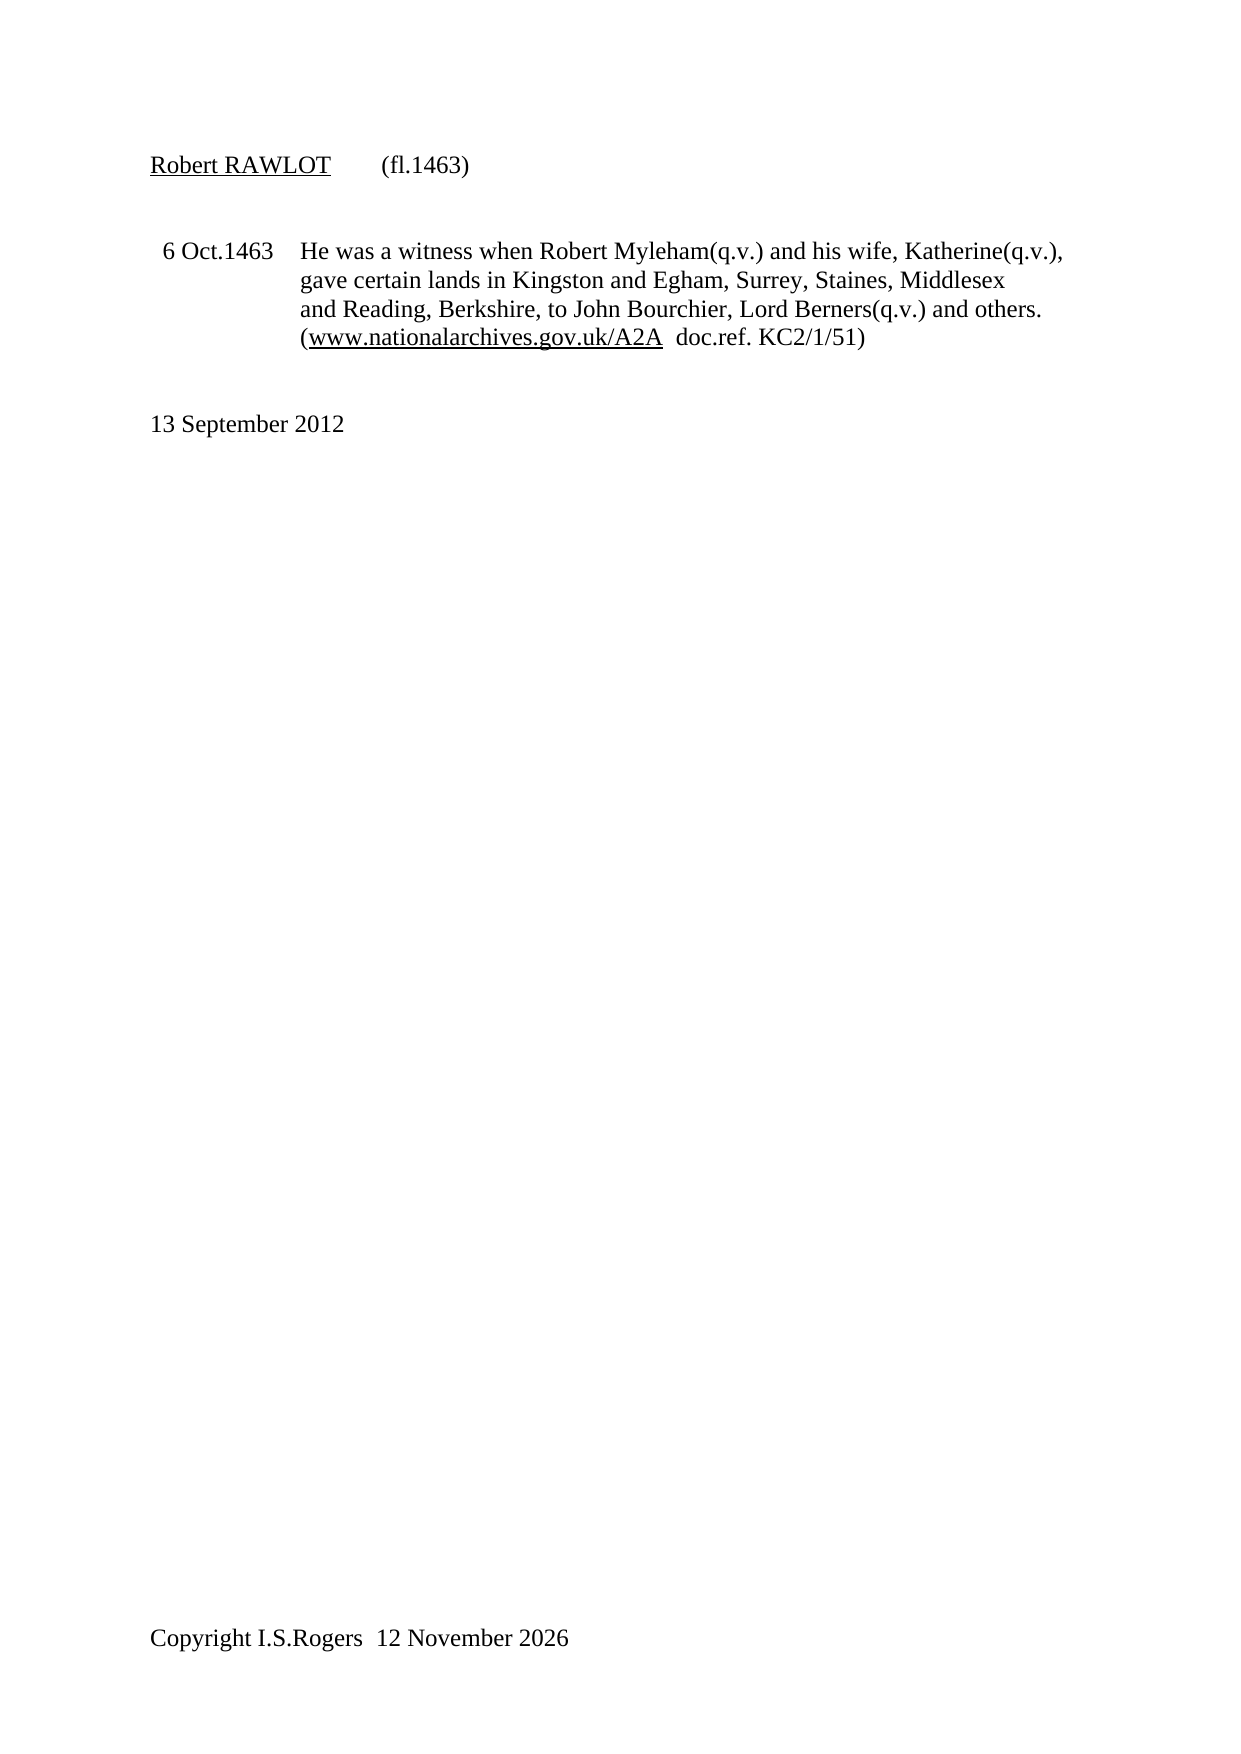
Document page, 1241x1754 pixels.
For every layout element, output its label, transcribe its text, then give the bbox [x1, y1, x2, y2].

text and Reading, Berkshire, to John Bourchier, Lord Berners(q.v.) and others. [150, 294, 1090, 322]
text (www.nationalarchives.gov.uk/A2A doc.ref. KC2/1/51) [150, 322, 1090, 351]
text 13 September 2012 [150, 409, 1090, 437]
text gave certain lands in Kingston and Egham, Surrey, Staines, Middlesex [150, 265, 1090, 294]
text 6 Oct.1463 He was a witness when Robert Myleham(q.v.) and his wife, Katherine(q.v.), [150, 236, 1090, 265]
text Robert RAWLOT (fl.1463) [150, 150, 1090, 179]
